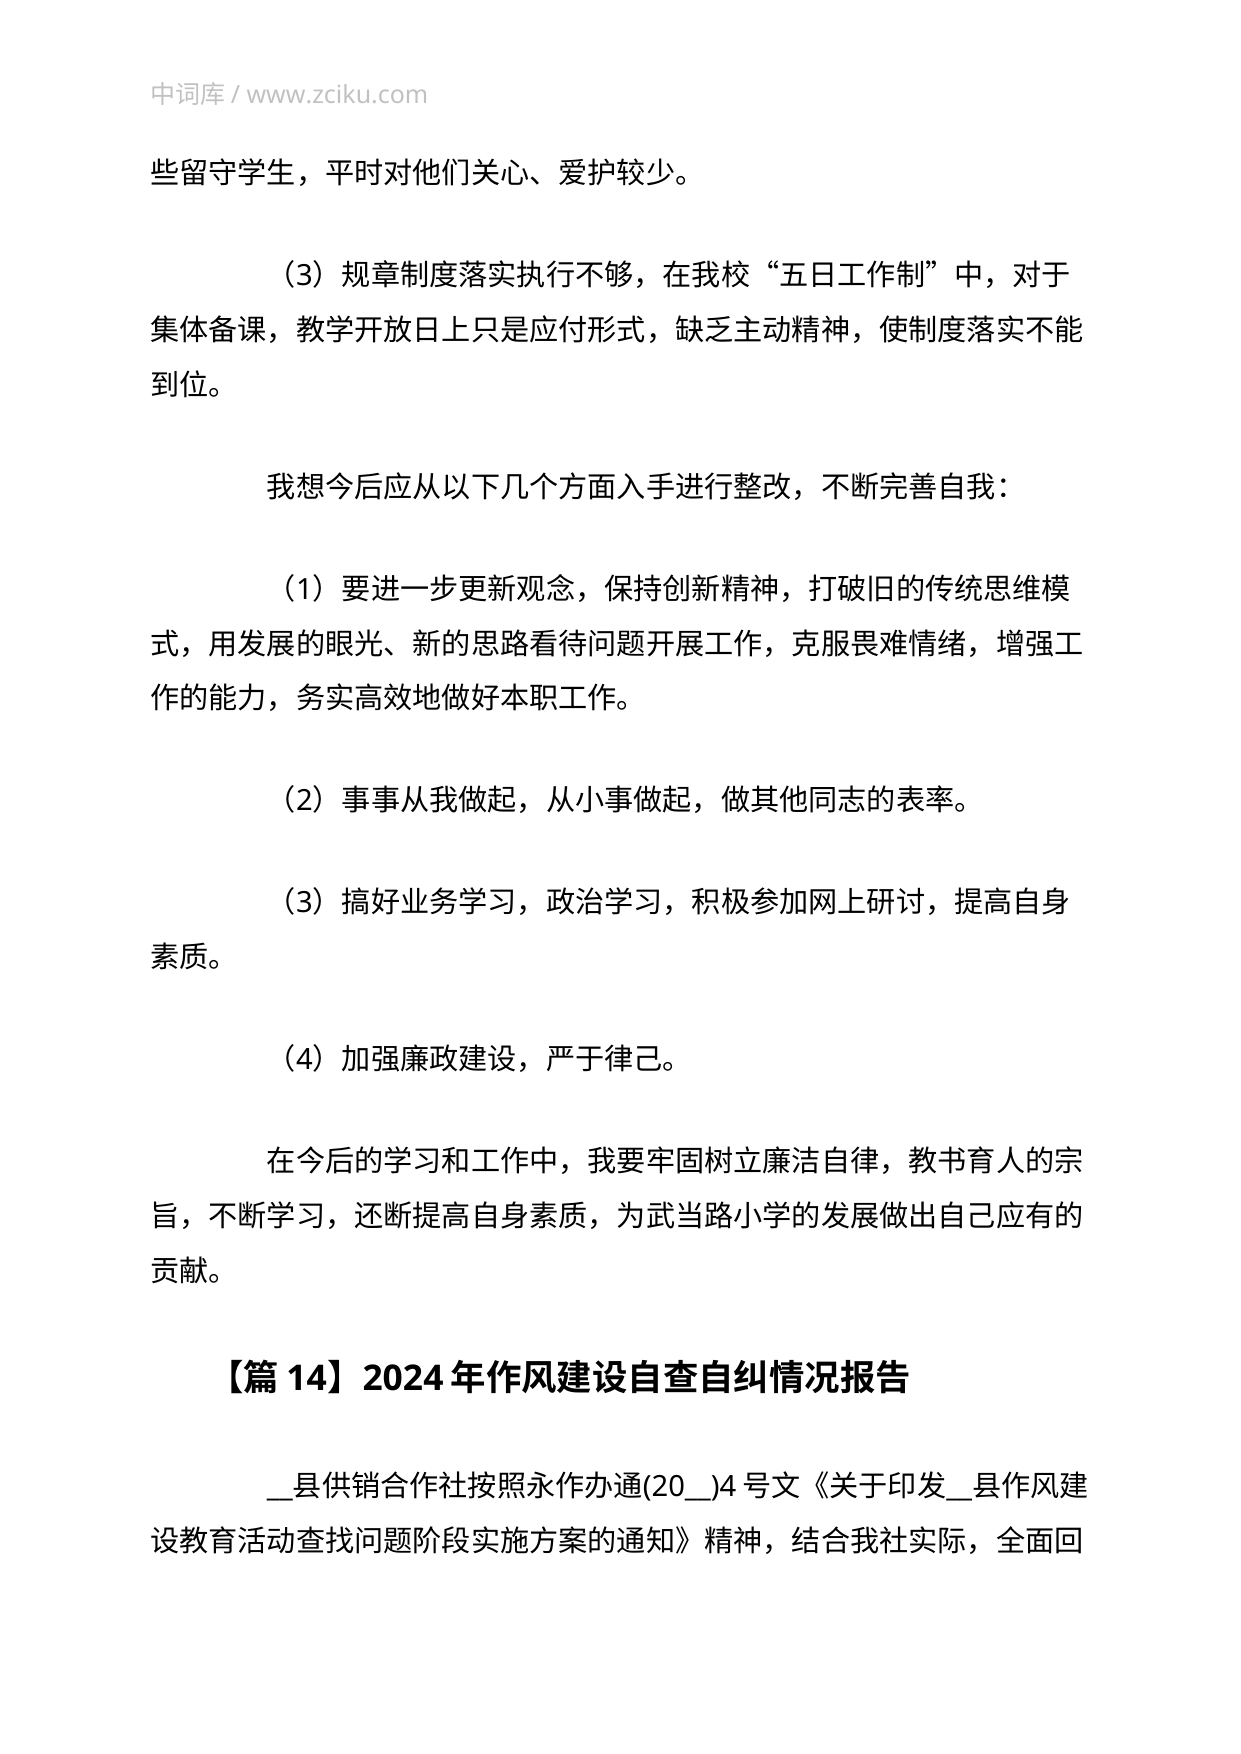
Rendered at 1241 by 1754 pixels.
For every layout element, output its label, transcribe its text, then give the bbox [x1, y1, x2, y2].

text 【篇14】2024年作风建设自查自纠情况报告 [150, 1349, 1090, 1401]
text （3）规章制度落实执行不够，在我校“五日工作制”中，对于集体备课，教学开放日上只是应付形式，缺乏主动精神，使制度落实不能到位。 [150, 252, 1090, 404]
text 我想今后应从以下几个方面入手进行整改，不断完善自我： [150, 463, 1090, 506]
text （4）加强廉政建设，严于律己。 [150, 1036, 1090, 1078]
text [150, 1463, 1090, 1560]
text （3）搞好业务学习，政治学习，积极参加网上研讨，提高自身素质。 [150, 879, 1090, 976]
text （2）事事从我做起，从小事做起，做其他同志的表率。 [150, 777, 1090, 819]
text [150, 150, 1090, 192]
text 在今后的学习和工作中，我要牢固树立廉洁自律，教书育人的宗旨，不断学习，还断提高自身素质，为武当路小学的发展做出自己应有的贡献。 [150, 1138, 1090, 1290]
text （1）要进一步更新观念，保持创新精神，打破旧的传统思维模式，用发展的眼光、新的思路看待问题开展工作，克服畏难情绪，增强工作的能力，务实高效地做好本职工作。 [150, 565, 1090, 717]
